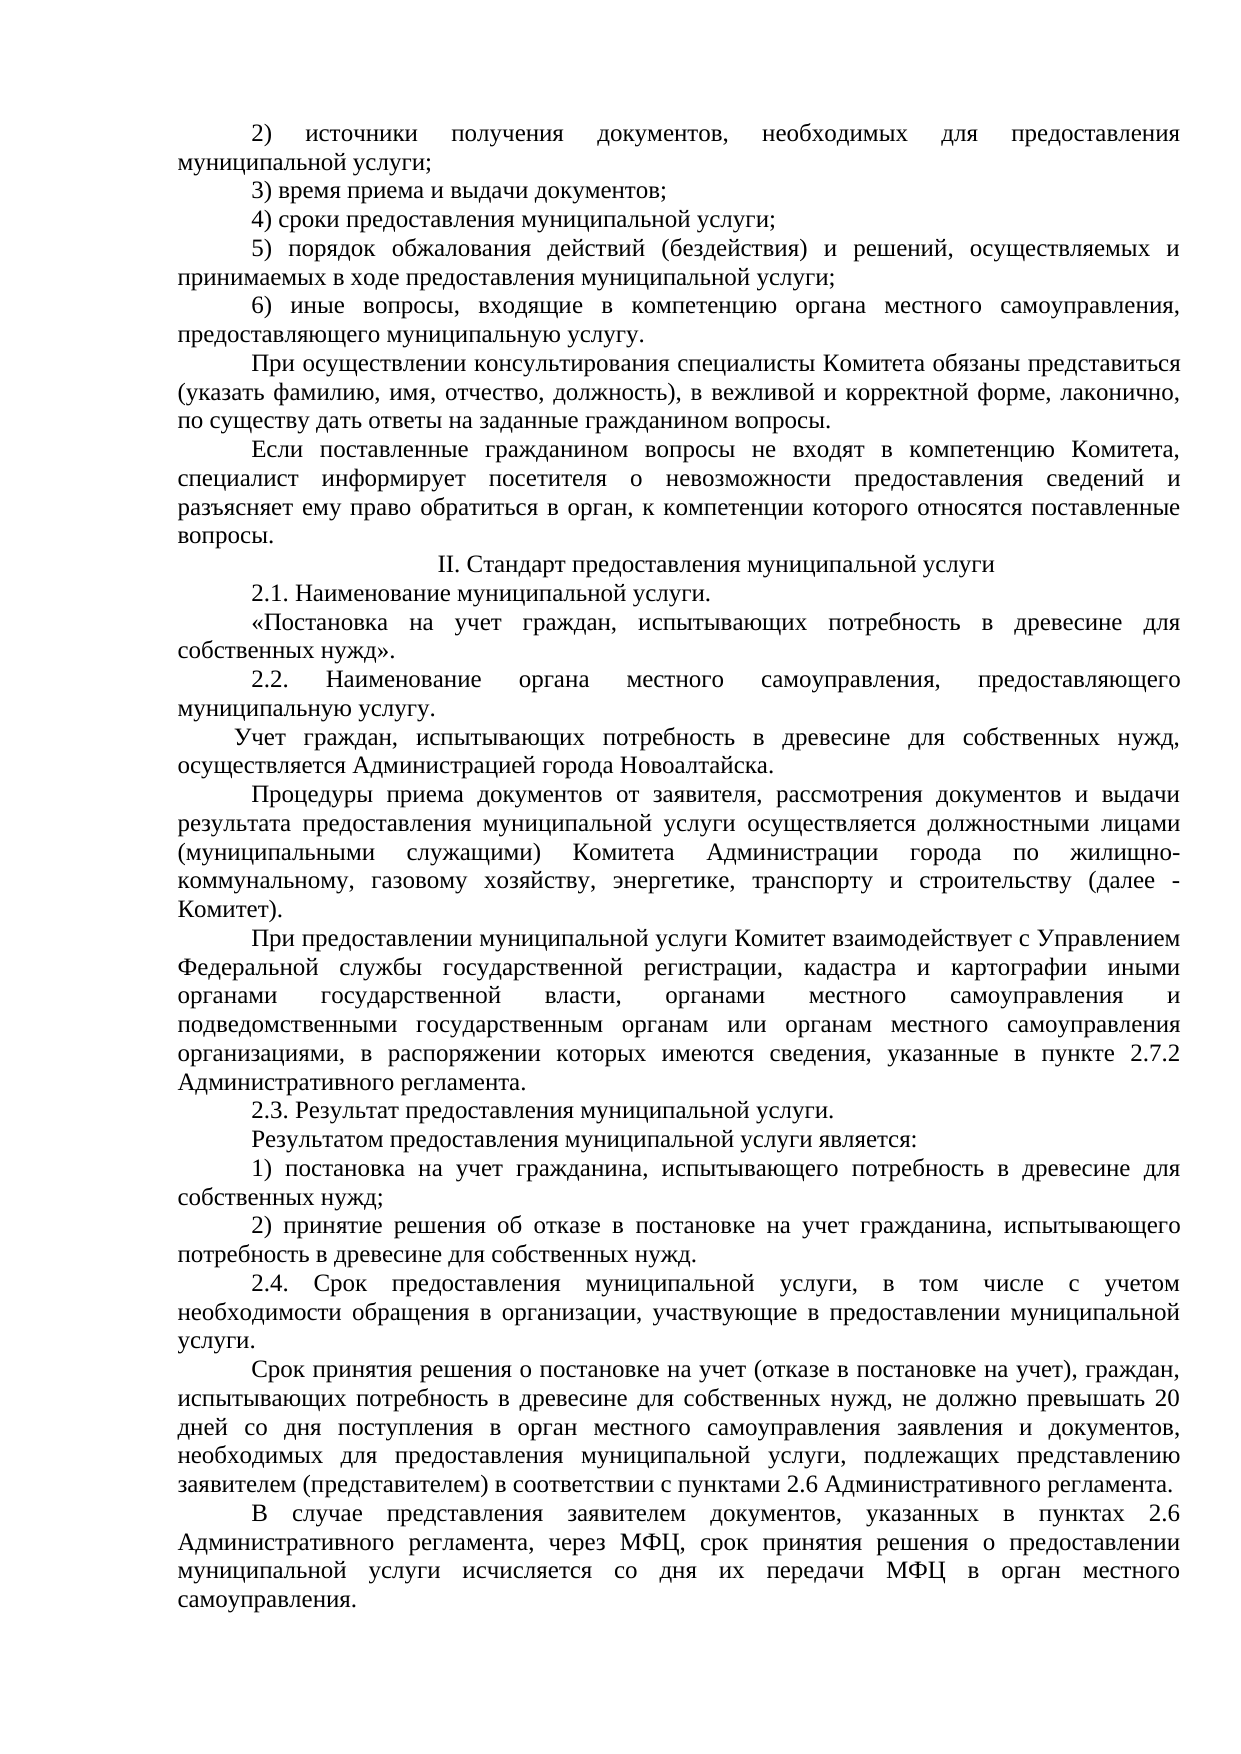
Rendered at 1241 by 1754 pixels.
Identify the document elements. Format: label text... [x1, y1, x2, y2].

text 5) порядок обжалования действий (бездействия) и решений, осуществляемых и принимаемых в ходе предоставления муниципальной услуги; [177, 233, 1181, 291]
text 1) постановка на учет гражданина, испытывающего потребность в древесине для собственных нужд; [177, 1153, 1181, 1211]
text 2.1. Наименование муниципальной услуги. [177, 578, 1181, 607]
text Если поставленные гражданином вопросы не входят в компетенцию Комитета, специалист информирует посетителя о невозможности предоставления сведений и разъясняет ему право обратиться в орган, к компетенции которого относятся поставленные вопросы. [177, 434, 1181, 549]
text «Постановка на учет граждан, испытывающих потребность в древесине для собственных нужд». [177, 607, 1181, 664]
text В случае представления заявителем документов, указанных в пунктах 2.6 Административного регламента, через МФЦ, срок принятия решения о предоставлении муниципальной услуги исчисляется со дня их передачи МФЦ в орган местного самоуправления. [177, 1498, 1181, 1613]
text 2.3. Результат предоставления муниципальной услуги. [177, 1096, 1181, 1124]
text 2) принятие решения об отказе в постановке на учет гражданина, испытывающего потребность в древесине для собственных нужд. [177, 1211, 1181, 1268]
text 2.2. Наименование органа местного самоуправления, предоставляющего муниципальную услугу. [177, 664, 1181, 722]
text II. Стандарт предоставления муниципальной услуги [177, 549, 1181, 578]
text Результатом предоставления муниципальной услуги является: [177, 1124, 1181, 1153]
text При предоставлении муниципальной услуги Комитет взаимодействует с Управлением Федеральной службы государственной регистрации, кадастра и картографии иными органами государственной власти, органами местного самоуправления и подведомственными государственным органам или органам местного самоуправления организациями, в распоряжении которых имеются сведения, указанные в пункте 2.7.2 Административного регламента. [177, 923, 1181, 1096]
text При осуществлении консультирования специалисты Комитета обязаны представиться (указать фамилию, имя, отчество, должность), в вежливой и корректной форме, лаконично, по существу дать ответы на заданные гражданином вопросы. [177, 348, 1181, 434]
text 4) сроки предоставления муниципальной услуги; [177, 204, 1181, 233]
text 3) время приема и выдачи документов; [177, 176, 1181, 204]
text 6) иные вопросы, входящие в компетенцию органа местного самоуправления, предоставляющего муниципальную услугу. [177, 291, 1181, 348]
text 2.4. Срок предоставления муниципальной услуги, в том числе с учетом необходимости обращения в организации, участвующие в предоставлении муниципальной услуги. [177, 1268, 1181, 1354]
text Процедуры приема документов от заявителя, рассмотрения документов и выдачи результата предоставления муниципальной услуги осуществляется должностными лицами (муниципальными служащими) Комитета Администрации города по жилищно-коммунальному, газовому хозяйству, энергетике, транспорту и строительству (далее - Комитет). [177, 779, 1181, 923]
text 2) источники получения документов, необходимых для предоставления муниципальной услуги; [177, 118, 1181, 176]
text Учет граждан, испытывающих потребность в древесине для собственных нужд, осуществляется Администрацией города Новоалтайска. [177, 722, 1181, 779]
text Срок принятия решения о постановке на учет (отказе в постановке на учет), граждан, испытывающих потребность в древесине для собственных нужд, не должно превышать 20 дней со дня поступления в орган местного самоуправления заявления и документов, необходимых для предоставления муниципальной услуги, подлежащих представлению заявителем (представителем) в соответствии с пунктами 2.6 Административного регламента. [177, 1354, 1181, 1498]
